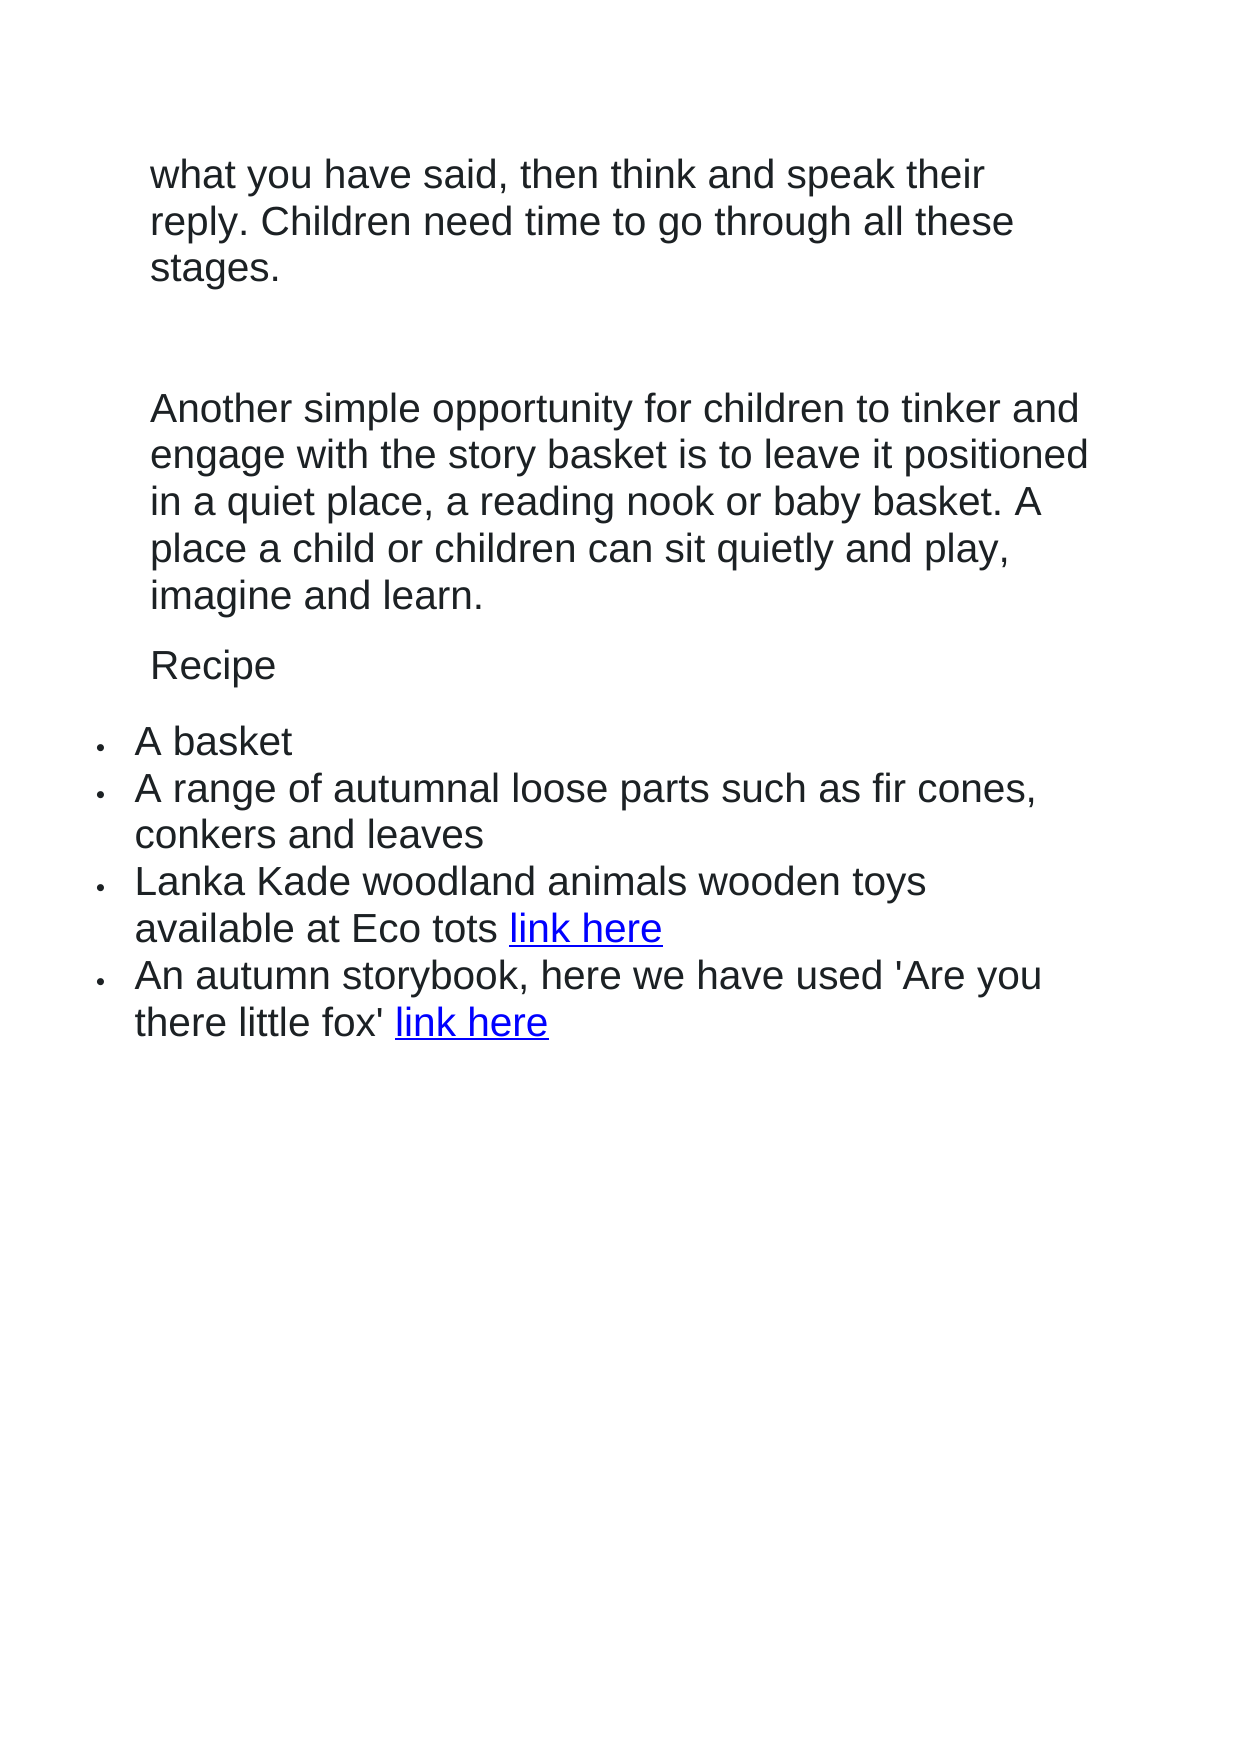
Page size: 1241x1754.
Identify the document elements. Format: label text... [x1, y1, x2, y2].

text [150, 150, 1090, 290]
list A range of autumnal loose parts such as fir cones, conkers and leaves [97, 764, 1090, 857]
list A basket [97, 717, 1090, 764]
list Lanka Kade woodland animals wooden toys available at Eco tots link here [97, 857, 1090, 951]
text Another simple opportunity for children to tinker and engage with the story basket is to leave it positioned in a quiet place, a reading nook or baby basket. A place a child or children can sit quietly and play, imagine and learn. [150, 384, 1090, 618]
list An autumn storybook, here we have used 'Are you there little fox' link here [97, 951, 1090, 1044]
text Recipe [150, 641, 1090, 688]
